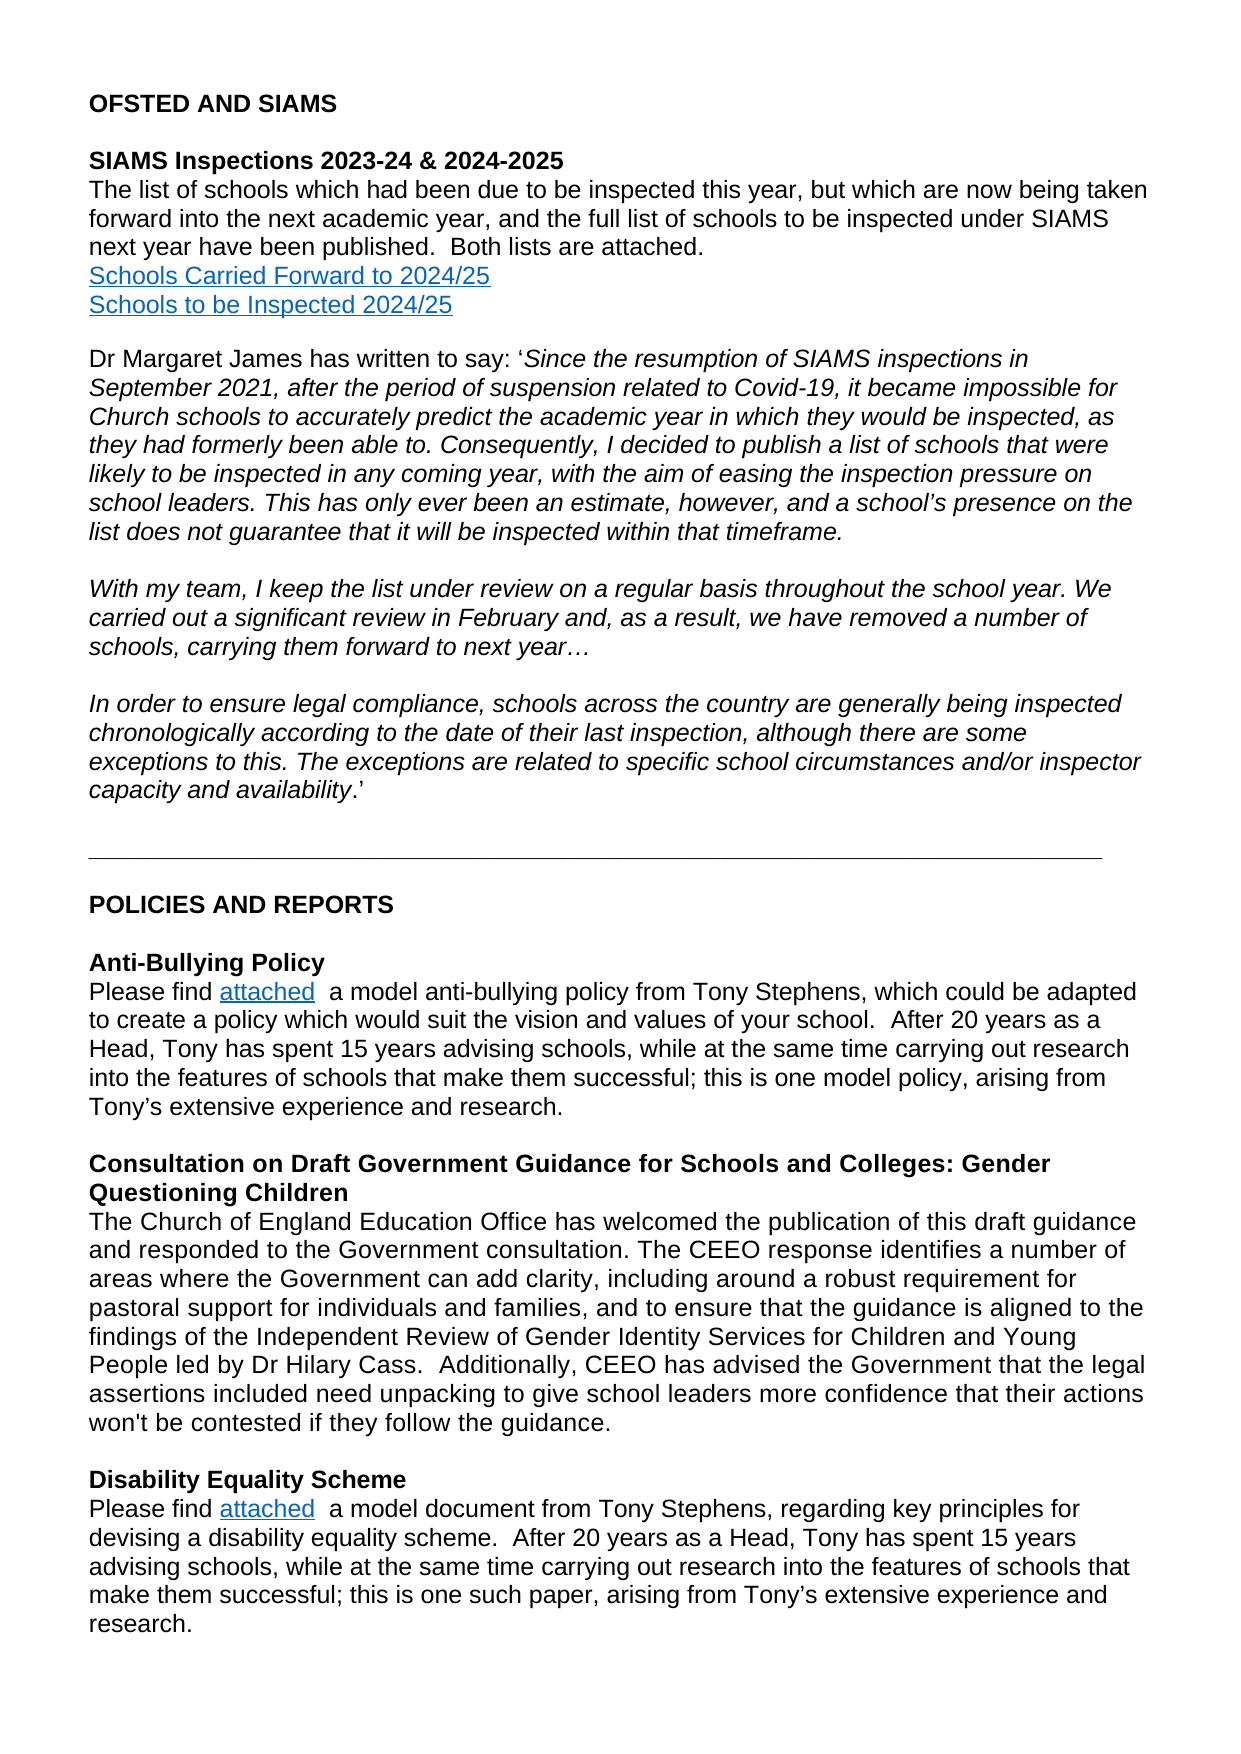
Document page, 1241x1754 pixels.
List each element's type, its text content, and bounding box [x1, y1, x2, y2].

text The Church of England Education Office has welcomed the publication of this draft guidance and responded to the Government consultation. The CEEO response identifies a number of areas where the Government can add clarity, including around a robust requirement for pastoral support for individuals and families, and to ensure that the guidance is aligned to the findings of the Independent Review of Gender Identity Services for Children and Young People led by Dr Hilary Cass. Additionally, CEEO has advised the Government that the legal assertions included need unpacking to give school leaders more confidence that their actions won't be contested if they follow the guidance. [89, 1207, 1152, 1437]
text Schools Carried Forward to 2024/25 [89, 261, 1152, 290]
text POLICIES AND REPORTS [89, 890, 1152, 919]
text Anti-Bullying Policy [89, 948, 1152, 977]
text The list of schools which had been due to be inspected this year, but which are now being taken forward into the next academic year, and the full list of schools to be inspected under SIAMS next year have been published. Both lists are attached. [89, 175, 1152, 261]
text Please find attached a model document from Tony Stephens, regarding key principles for devising a disability equality scheme. After 20 years as a Head, Tony has spent 15 years advising schools, while at the same time carrying out research into the features of schools that make them successful; this is one such paper, arising from Tony’s extensive experience and research. [89, 1494, 1152, 1638]
text OFSTED AND SIAMS [89, 89, 1152, 117]
text Dr Margaret James has written to say: ‘Since the resumption of SIAMS inspections in September 2021, after the period of suspension related to Covid-19, it became impossible for Church schools to accurately predict the academic year in which they would be inspected, as they had formerly been able to. Consequently, I decided to publish a list of schools that were likely to be inspected in any coming year, with the aim of easing the inspection pressure on school leaders. This has only ever been an estimate, however, and a school’s presence on the list does not guarantee that it will be inspected within that timeframe. [89, 344, 1152, 545]
text In order to ensure legal compliance, schools across the country are generally being inspected chronologically according to the date of their last inspection, although there are some exceptions to this. The exceptions are related to specific school circumstances and/or inspector capacity and availability.’ [89, 689, 1152, 804]
text With my team, I keep the list under review on a regular basis throughout the school year. We carried out a significant review in February and, as a result, we have removed a number of schools, carrying them forward to next year… [89, 574, 1152, 660]
text SIAMS Inspections 2023-24 & 2024-2025 [89, 146, 1152, 175]
text Disability Equality Scheme [89, 1465, 1152, 1494]
text Please find attached a model anti-bullying policy from Tony Stephens, which could be adapted to create a policy which would suit the vision and values of your school. After 20 years as a Head, Tony has spent 15 years advising schools, while at the same time carrying out research into the features of schools that make them successful; this is one model policy, arising from Tony’s extensive experience and research. [89, 977, 1152, 1120]
text Consultation on Draft Government Guidance for Schools and Colleges: Gender Questioning Children [89, 1149, 1152, 1207]
text _________________________________________________________________________ [89, 833, 1152, 862]
text Schools to be Inspected 2024/25 [89, 290, 1152, 319]
